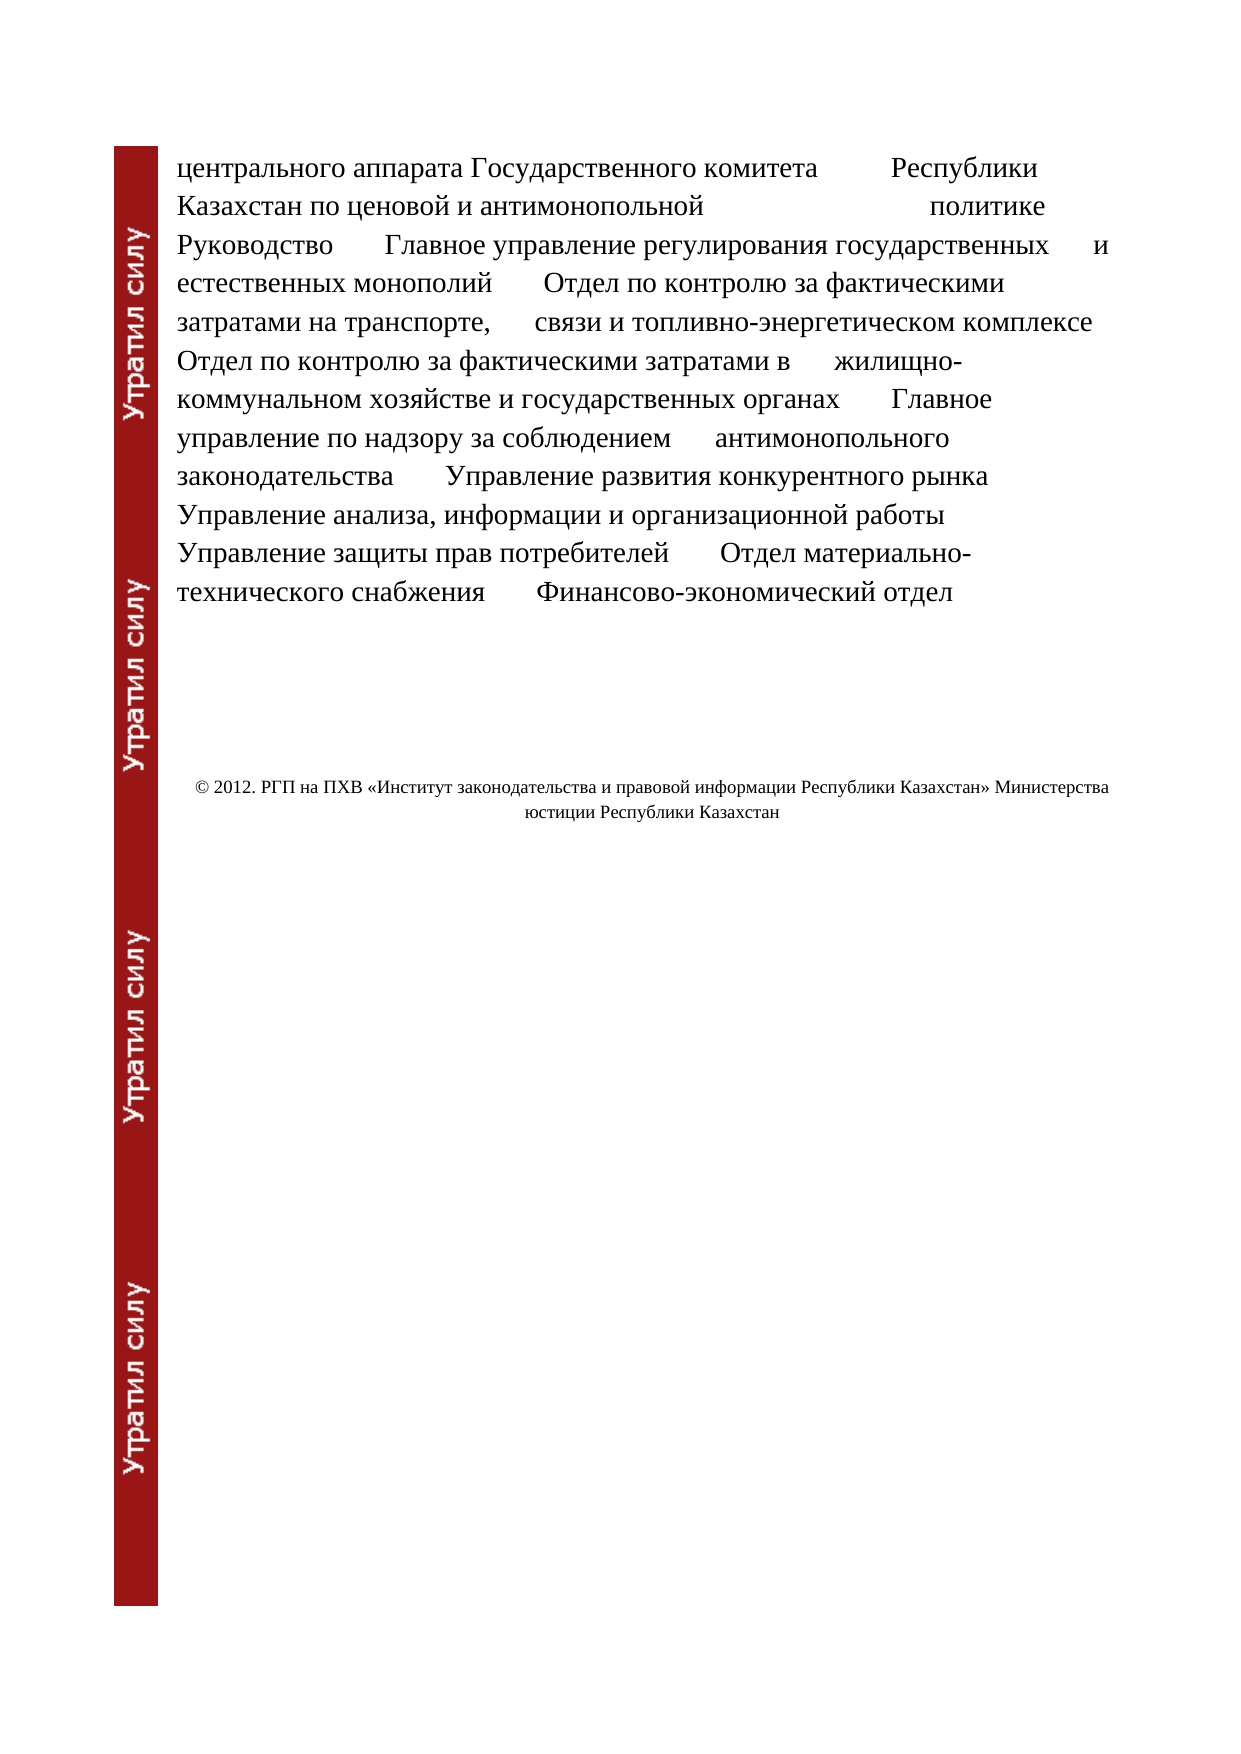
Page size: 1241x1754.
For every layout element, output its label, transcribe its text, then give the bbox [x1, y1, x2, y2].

picture [114, 146, 158, 150]
picture [114, 607, 158, 776]
text © 2012. РГП на ПХВ «Институт законодательства и правовой информации Республики Казахстан» Министерства юстиции Республики Казахстан [112, 776, 1128, 822]
picture [114, 822, 158, 1606]
text центрального аппарата Государственного комитета Республики Казахстан по ценовой и антимонопольной политике Руководство Главное управление регулирования государственных и естественных монополий Отдел по контролю за фактическими затратами на транспорте, связи и топливно-энергетическом комплексе Отдел по контролю за фактическими затратами в жилищно-коммунальном хозяйстве и государственных органах Главное управление по надзору за соблюдением антимонопольного законодательства Управление развития конкурентного рынка Управление анализа, информации и организационной работы Управление защиты прав потребителей Отдел материально-технического снабжения Финансово-экономический отдел [112, 150, 1128, 607]
